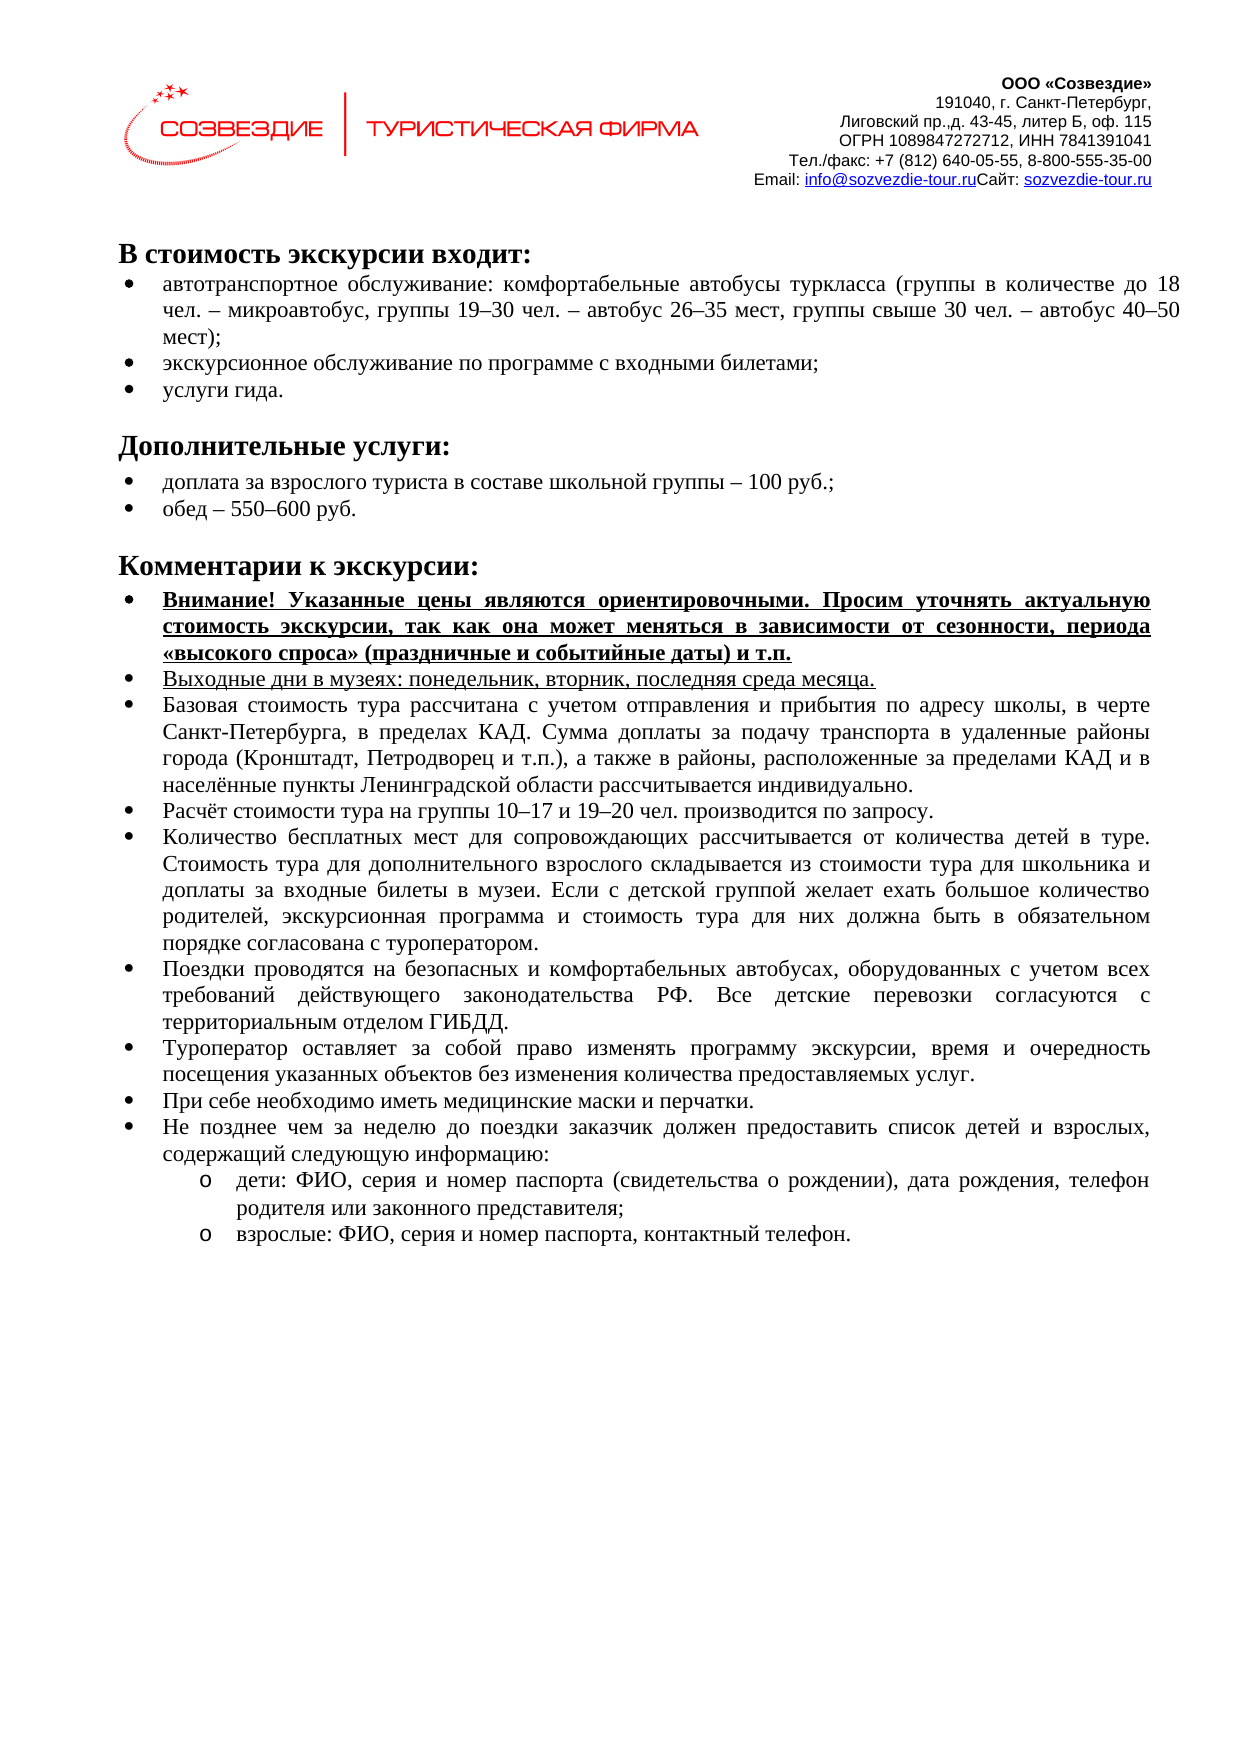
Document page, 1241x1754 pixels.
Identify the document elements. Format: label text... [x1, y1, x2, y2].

text В стоимость экскурсии входит: [118, 237, 1181, 270]
list автотранспортное обслуживание: комфортабельные автобусы туркласса (группы в количестве до 18 чел. – микроавтобус, группы 19–30 чел. – автобус 26–35 мест, группы свыше 30 чел. – автобус 40–50 мест); [125, 270, 1181, 349]
list Поездки проводятся на безопасных и комфортабельных автобусах, оборудованных с учетом всех требований действующего законодательства РФ. Все детские перевозки согласуются с территориальным отделом ГИБДД. [125, 955, 1152, 1034]
list Туроператор оставляет за собой право изменять программу экскурсии, время и очередность посещения указанных объектов без изменения количества предоставляемых услуг. [125, 1034, 1152, 1087]
picture [105, 79, 732, 169]
text Дополнительные услуги: [118, 428, 1181, 462]
list взрослые: ФИО, серия и номер паспорта, контактный телефон. [199, 1221, 1152, 1249]
list При себе необходимо иметь медицинские маски и перчатки. [125, 1087, 1152, 1113]
list Не позднее чем за неделю до поездки заказчик должен предоставить список детей и взрослых, содержащий следующую информацию: [125, 1113, 1152, 1166]
list Количество бесплатных мест для сопровождающих рассчитывается от количества детей в туре. Стоимость тура для дополнительного взрослого складывается из стоимости тура для школьника и доплаты за входные билеты в музеи. Если с детской группой желает ехать большое количество родителей, экскурсионная программа и стоимость тура для них должна быть в обязательном порядке согласована с туроператором. [125, 823, 1152, 955]
list Базовая стоимость тура рассчитана с учетом отправления и прибытия по адресу школы, в черте Санкт-Петербурга, в пределах КАД. Сумма доплаты за подачу транспорта в удаленные районы города (Кронштадт, Петродворец и т.п.), а также в районы, расположенные за пределами КАД и в населённые пункты Ленинградской области рассчитывается индивидуально. [125, 692, 1152, 797]
list экскурсионное обслуживание по программе с входными билетами; [125, 349, 1181, 376]
list доплата за взрослого туриста в составе школьной группы – 100 руб.; [125, 467, 1152, 495]
list дети: ФИО, серия и номер паспорта (свидетельства о рождении), дата рождения, телефон родителя или законного представителя; [199, 1166, 1152, 1221]
list обед – 550–600 руб. [125, 495, 1152, 521]
list услуги гида. [125, 376, 1181, 402]
list Выходные дни в музеях: понедельник, вторник, последняя среда месяца. [125, 665, 1152, 692]
text Комментарии к экскурсии: [118, 548, 1152, 581]
list Расчёт стоимости тура на группы 10–17 и 19–20 чел. производится по запросу. [125, 797, 1152, 823]
list Внимание! Указанные цены являются ориентировочными. Просим уточнять актуальную стоимость экскурсии, так как она может меняться в зависимости от сезонности, периода «высокого спроса» (праздничные и событийные даты) и т.п. [125, 586, 1152, 665]
